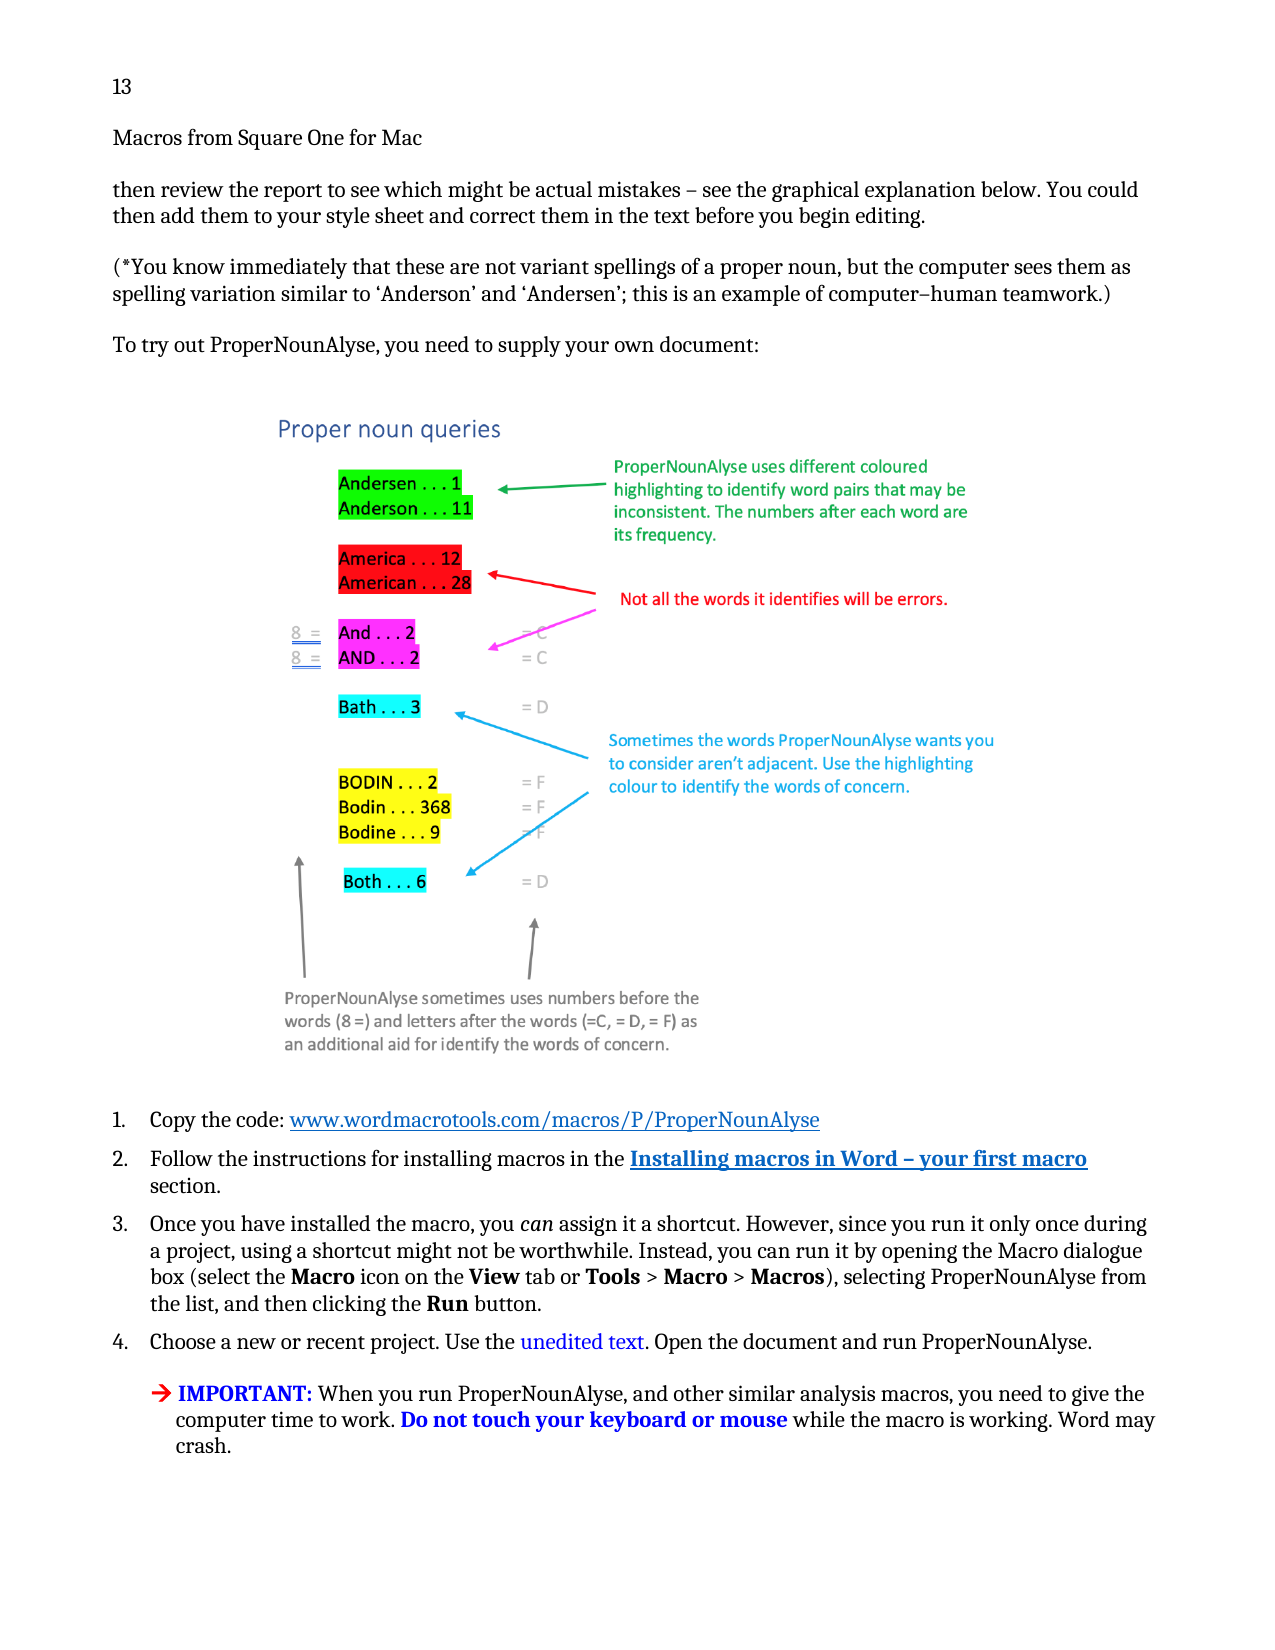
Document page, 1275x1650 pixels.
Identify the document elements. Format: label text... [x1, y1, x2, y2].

list 4. Choose a new or recent project. Use the unedited text. Open the document and run ProperNounAlyse. [112, 1329, 1162, 1356]
picture [258, 385, 1017, 1083]
list 3. Once you have installed the macro, you can assign it a shortcut. However, since you run it only once during a project, using a shortcut might not be worthwhile. Instead, you can run it by opening the Macro dialogue box (select the Macro icon on the View tab or Tools > Macro > Macros), selecting ProperNounAlyse from the list, and then clicking the Run button. [112, 1211, 1162, 1317]
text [112, 176, 1162, 229]
text (*You know immediately that these are not variant spellings of a proper noun, but the computer sees them as spelling variation similar to ‘Anderson’ and ‘Andersen’; this is an example of computer–human teamwork.) [112, 254, 1162, 307]
list 2. Follow the instructions for installing macros in the Installing macros in Word – your first macro section. [112, 1146, 1162, 1199]
text To try out ProperNounAlyse, you need to supply your own document: [112, 332, 1162, 358]
text IMPORTANT: When you run ProperNounAlyse, and other similar analysis macros, you need to give the computer time to work. Do not touch your keyboard or mouse while the macro is working. Word may crash. [150, 1381, 1162, 1459]
